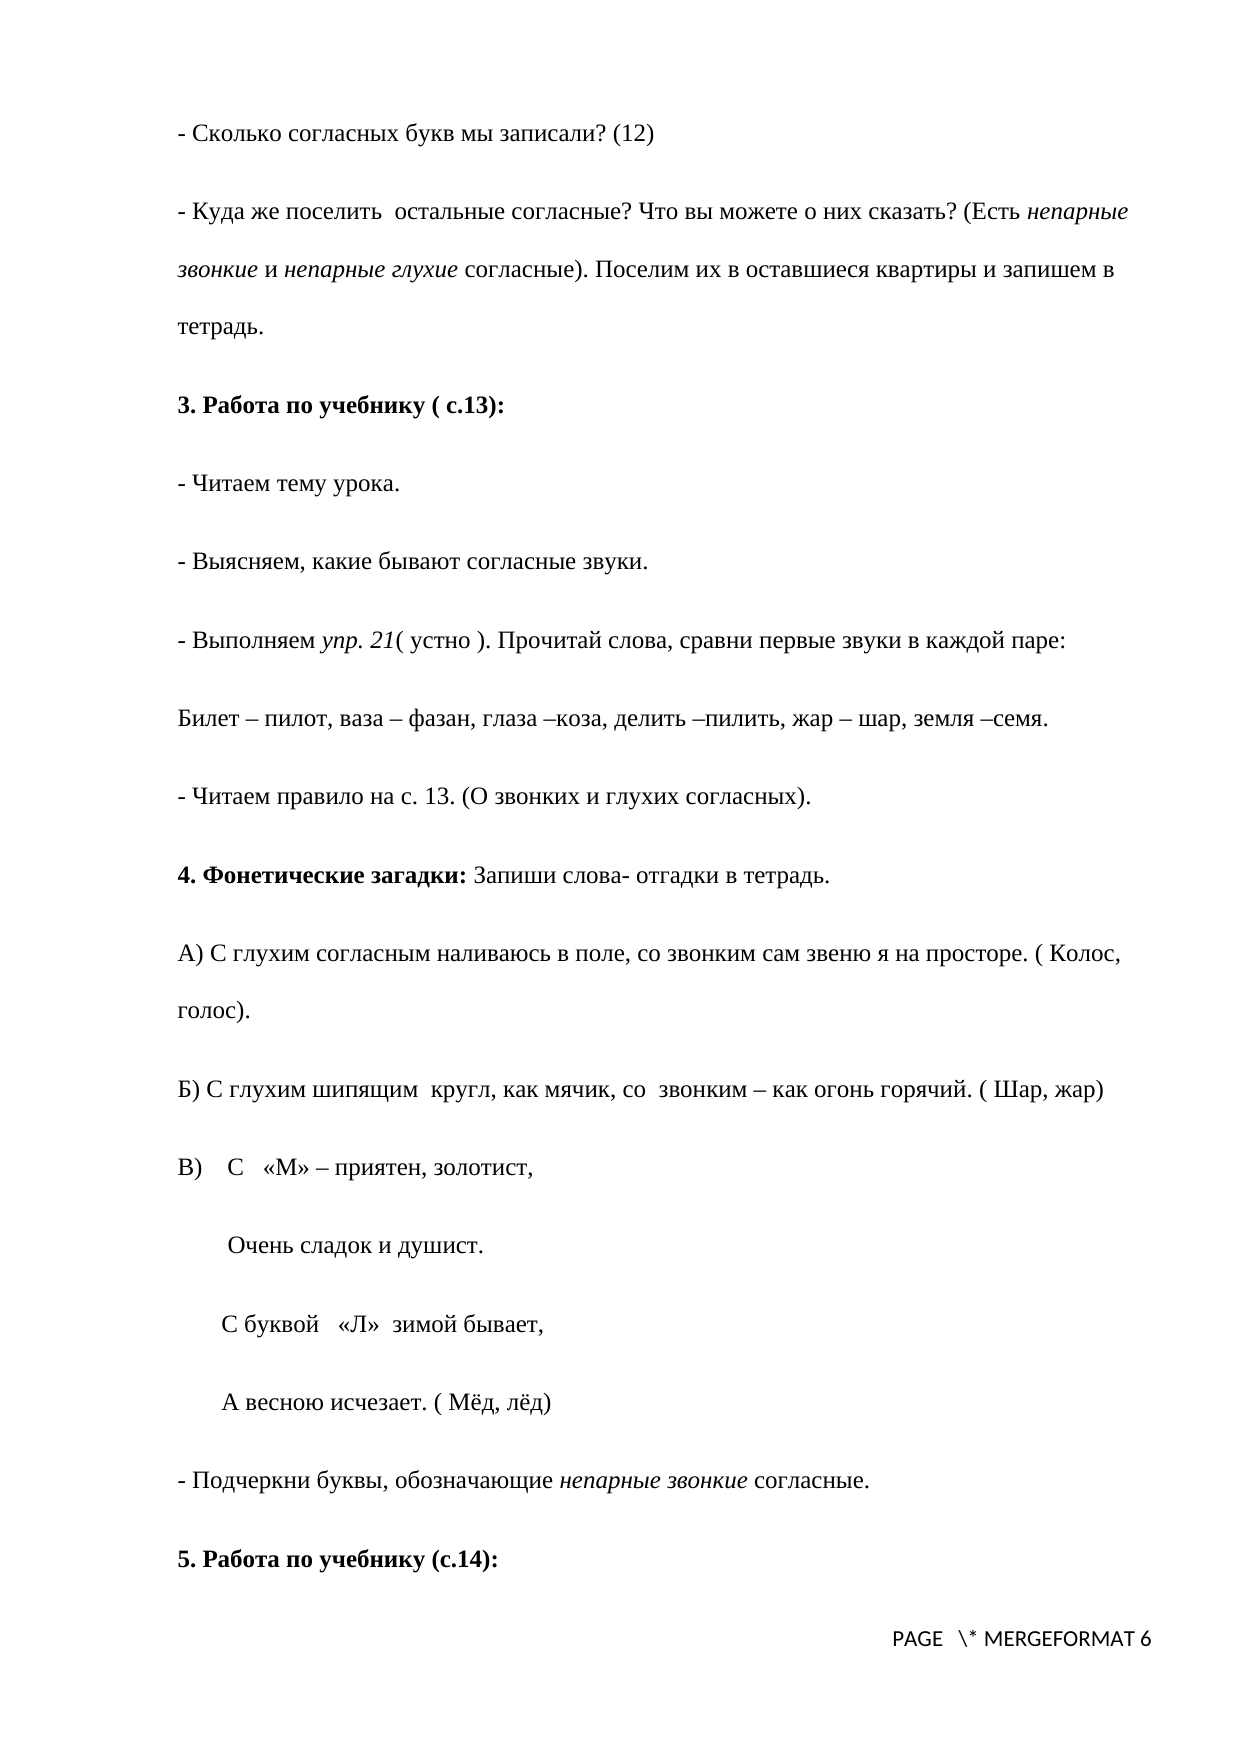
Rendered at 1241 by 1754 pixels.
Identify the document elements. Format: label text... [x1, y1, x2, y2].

text Б) С глухим шипящим кругл, как мячик, со звонким – как огонь горячий. ( Шар, жар) [177, 1074, 1152, 1103]
text 3. Работа по учебнику ( с.13): [177, 390, 1152, 418]
text - Выполняем упр. 21( устно ). Прочитай слова, сравни первые звуки в каждой паре: [177, 625, 1152, 653]
text - Читаем правило на с. 13. (О звонких и глухих согласных). [177, 781, 1152, 810]
text - Сколько согласных букв мы записали? (12) [177, 118, 1152, 147]
text 5. Работа по учебнику (с.14): [177, 1544, 1152, 1573]
text Билет – пилот, ваза – фазан, глаза –коза, делить –пилить, жар – шар, земля –семя. [177, 703, 1152, 732]
text - Читаем тему урока. [177, 468, 1152, 497]
text 4. Фонетические загадки: Запиши слова- отгадки в тетрадь. [177, 860, 1152, 888]
text - Подчеркни буквы, обозначающие непарные звонкие согласные. [177, 1466, 1152, 1494]
text А) С глухим согласным наливаюсь в поле, со звонким сам звеню я на просторе. ( Колос, голос). [177, 938, 1152, 1024]
text - Выясняем, какие бывают согласные звуки. [177, 546, 1152, 575]
text А весною исчезает. ( Мёд, лёд) [177, 1387, 1152, 1416]
text Очень сладок и душист. [177, 1231, 1152, 1259]
text С буквой «Л» зимой бывает, [177, 1309, 1152, 1338]
text - Куда же поселить остальные согласные? Что вы можете о них сказать? (Есть непарные звонкие и непарные глухие согласные). Поселим их в оставшиеся квартиры и запишем в тетрадь. [177, 196, 1152, 340]
text В) С «М» – приятен, золотист, [177, 1152, 1152, 1181]
